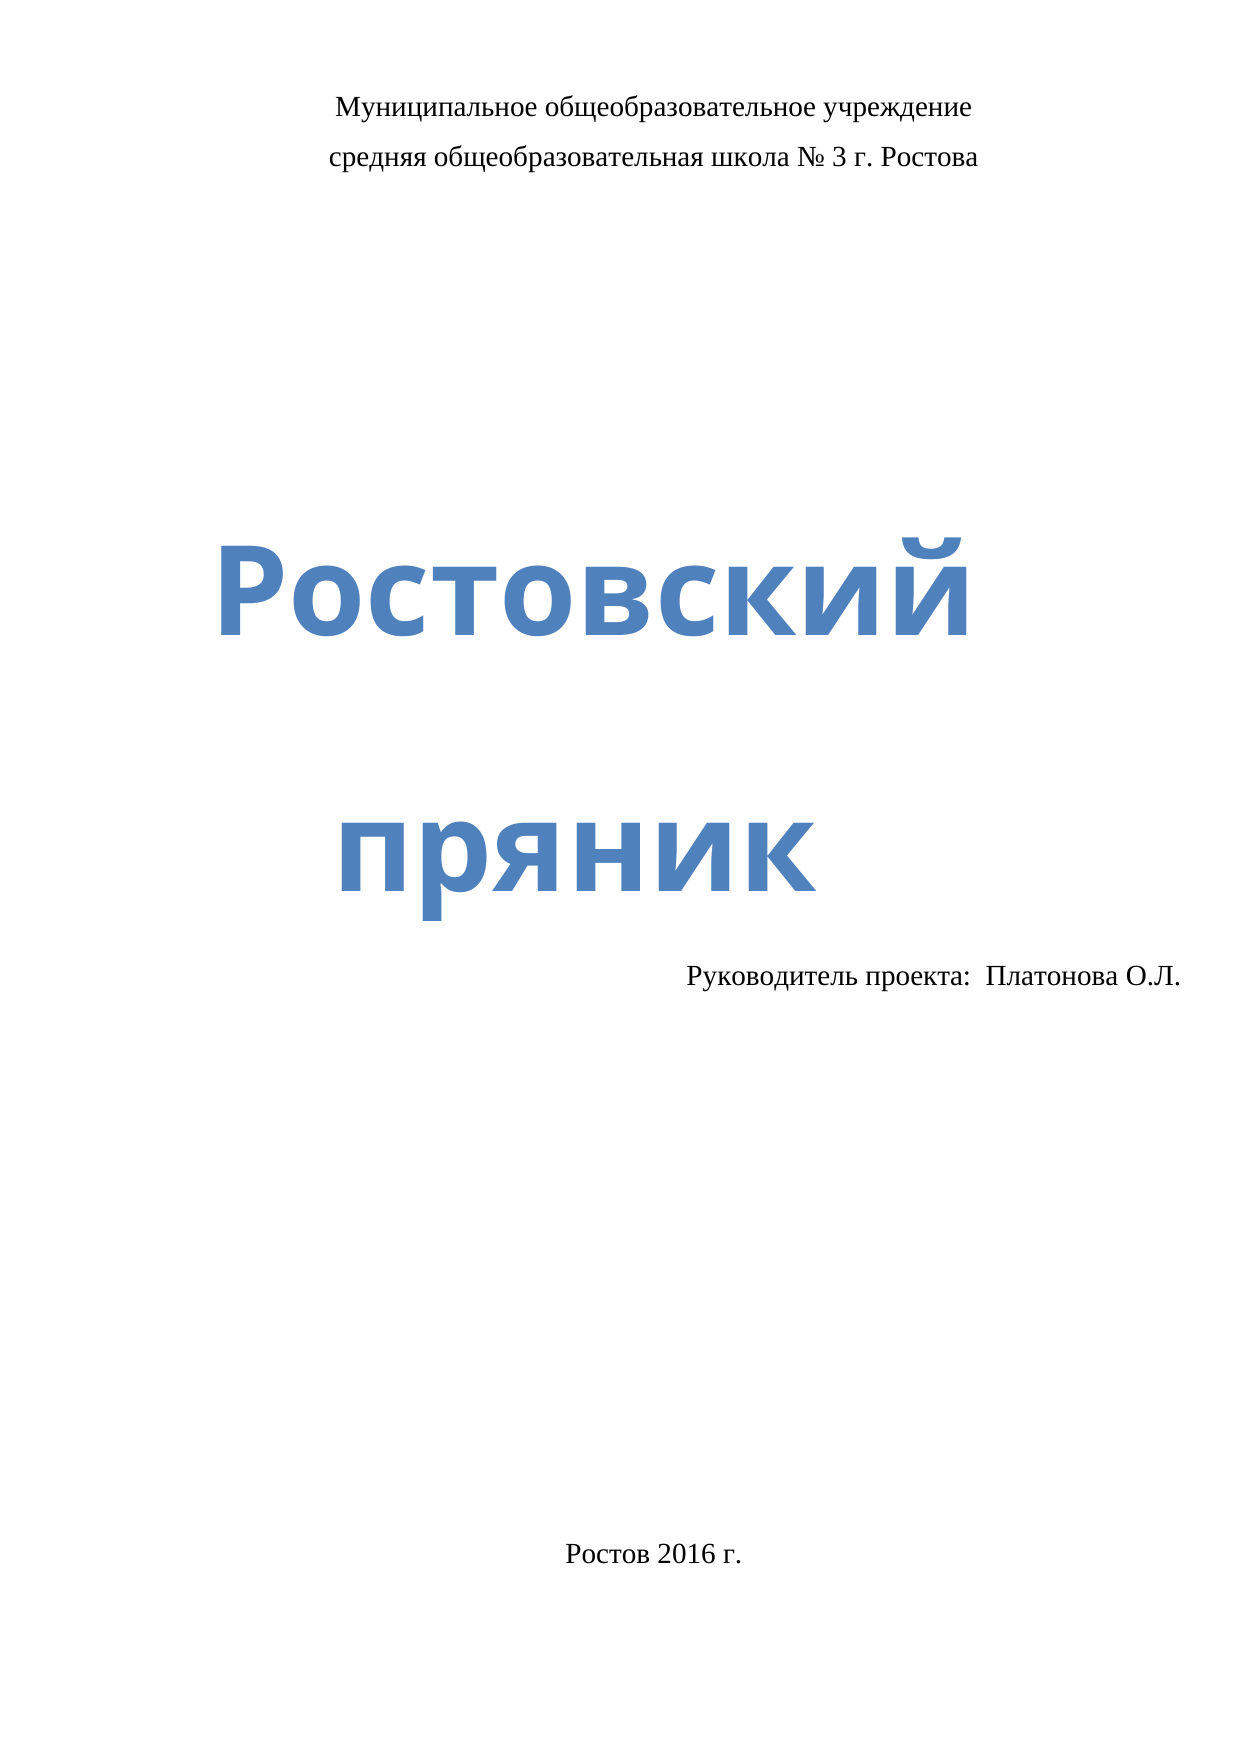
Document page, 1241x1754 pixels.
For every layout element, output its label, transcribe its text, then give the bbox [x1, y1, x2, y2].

text Ростов 2016 г. [89, 1537, 1181, 1570]
text средняя общеобразовательная школа № 3 г. Ростова [89, 139, 1181, 172]
text Руководитель проекта: Платонова О.Л. [89, 958, 1181, 992]
text Муниципальное общеобразовательное учреждение [89, 89, 1181, 122]
